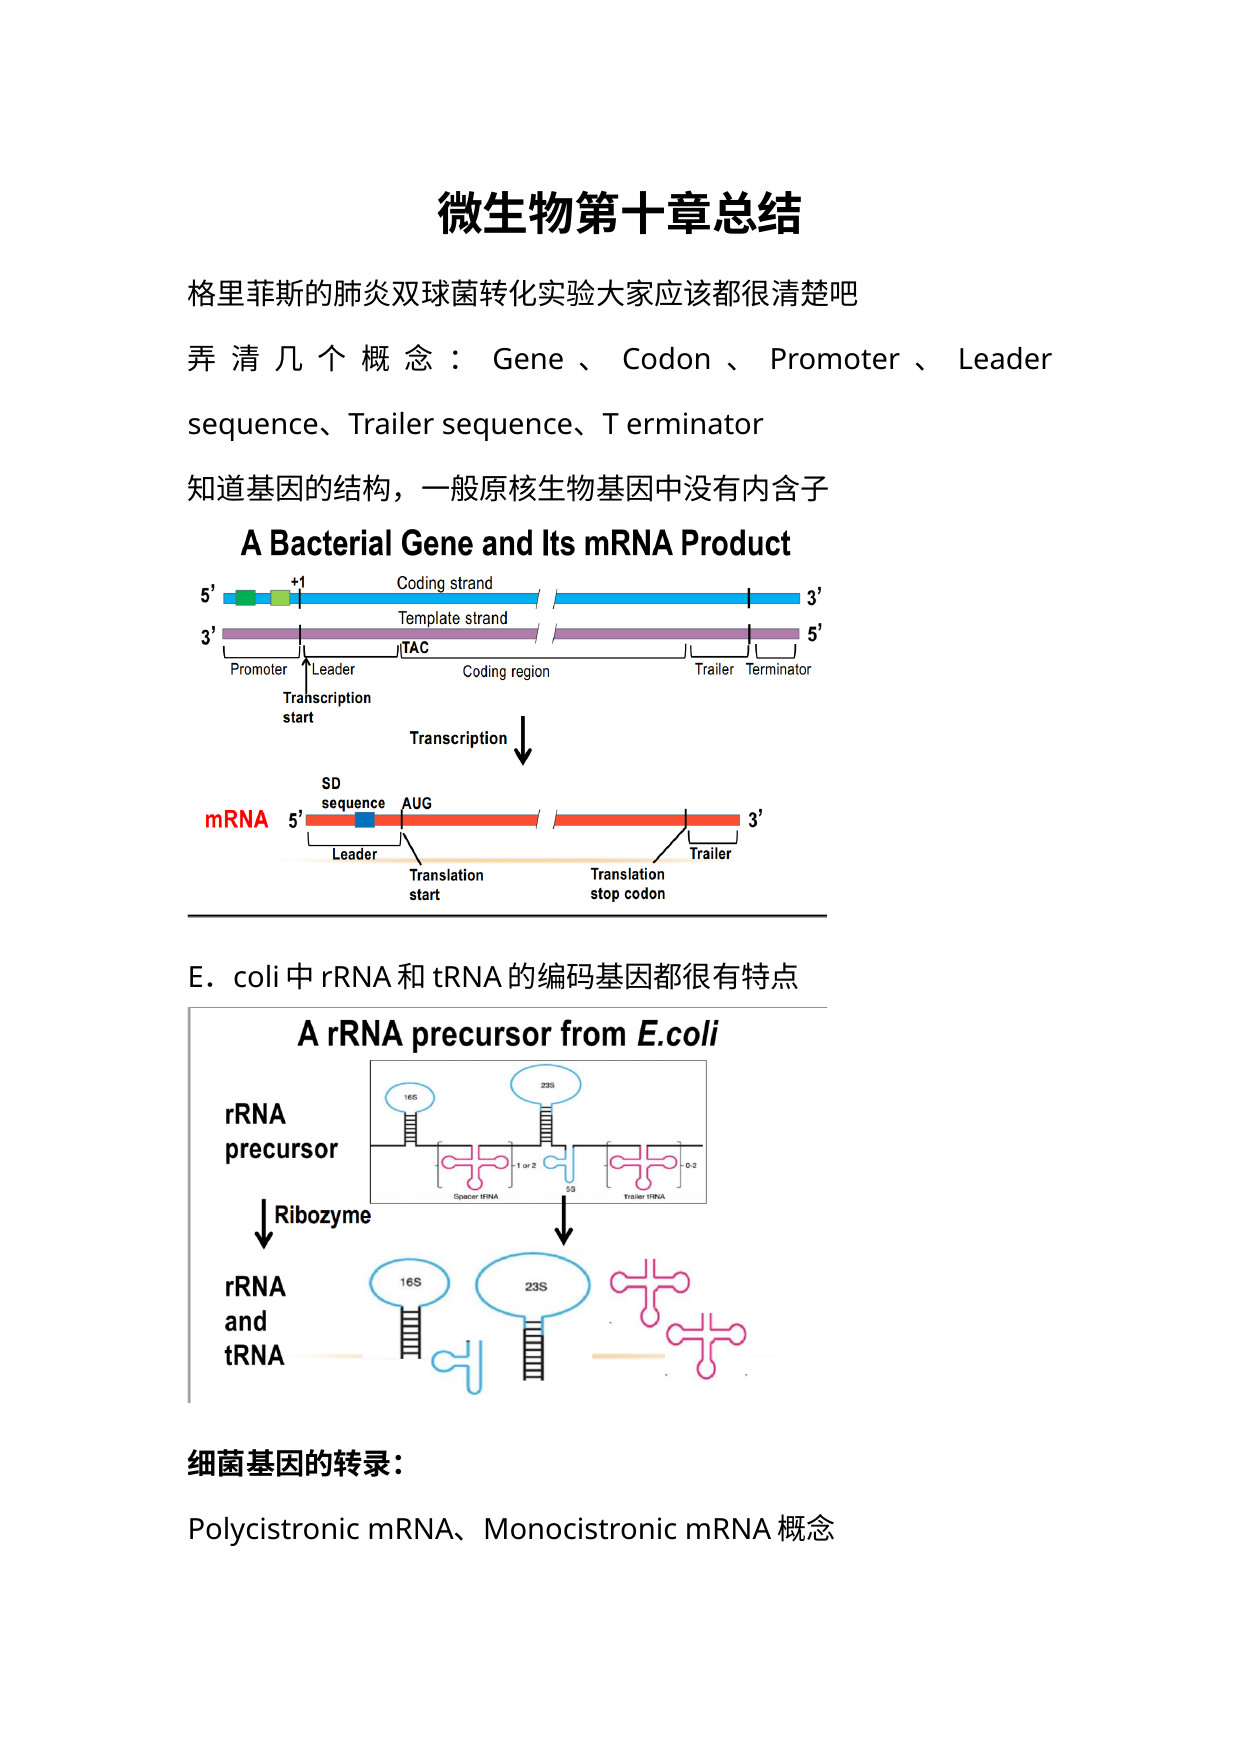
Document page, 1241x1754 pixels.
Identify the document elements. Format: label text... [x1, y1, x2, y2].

text 细菌基因的转录： [187, 1429, 1053, 1494]
text 弄清几个概念：Gene、Codon、Promoter、Leader sequence、Trailer sequence、T erminator [187, 324, 1053, 454]
text 知道基因的结构，一般原核生物基因中没有内含子 [187, 454, 1053, 519]
text 微生物第十章总结 [187, 162, 1053, 259]
text E．coli中rRNA和tRNA的编码基因都很有特点 [187, 942, 1053, 1007]
picture [187, 1007, 828, 1403]
picture [187, 519, 827, 918]
text 格里菲斯的肺炎双球菌转化实验大家应该都很清楚吧 [187, 259, 1053, 324]
text Polycistronic mRNA、Monocistronic mRNA概念 [187, 1494, 1053, 1559]
